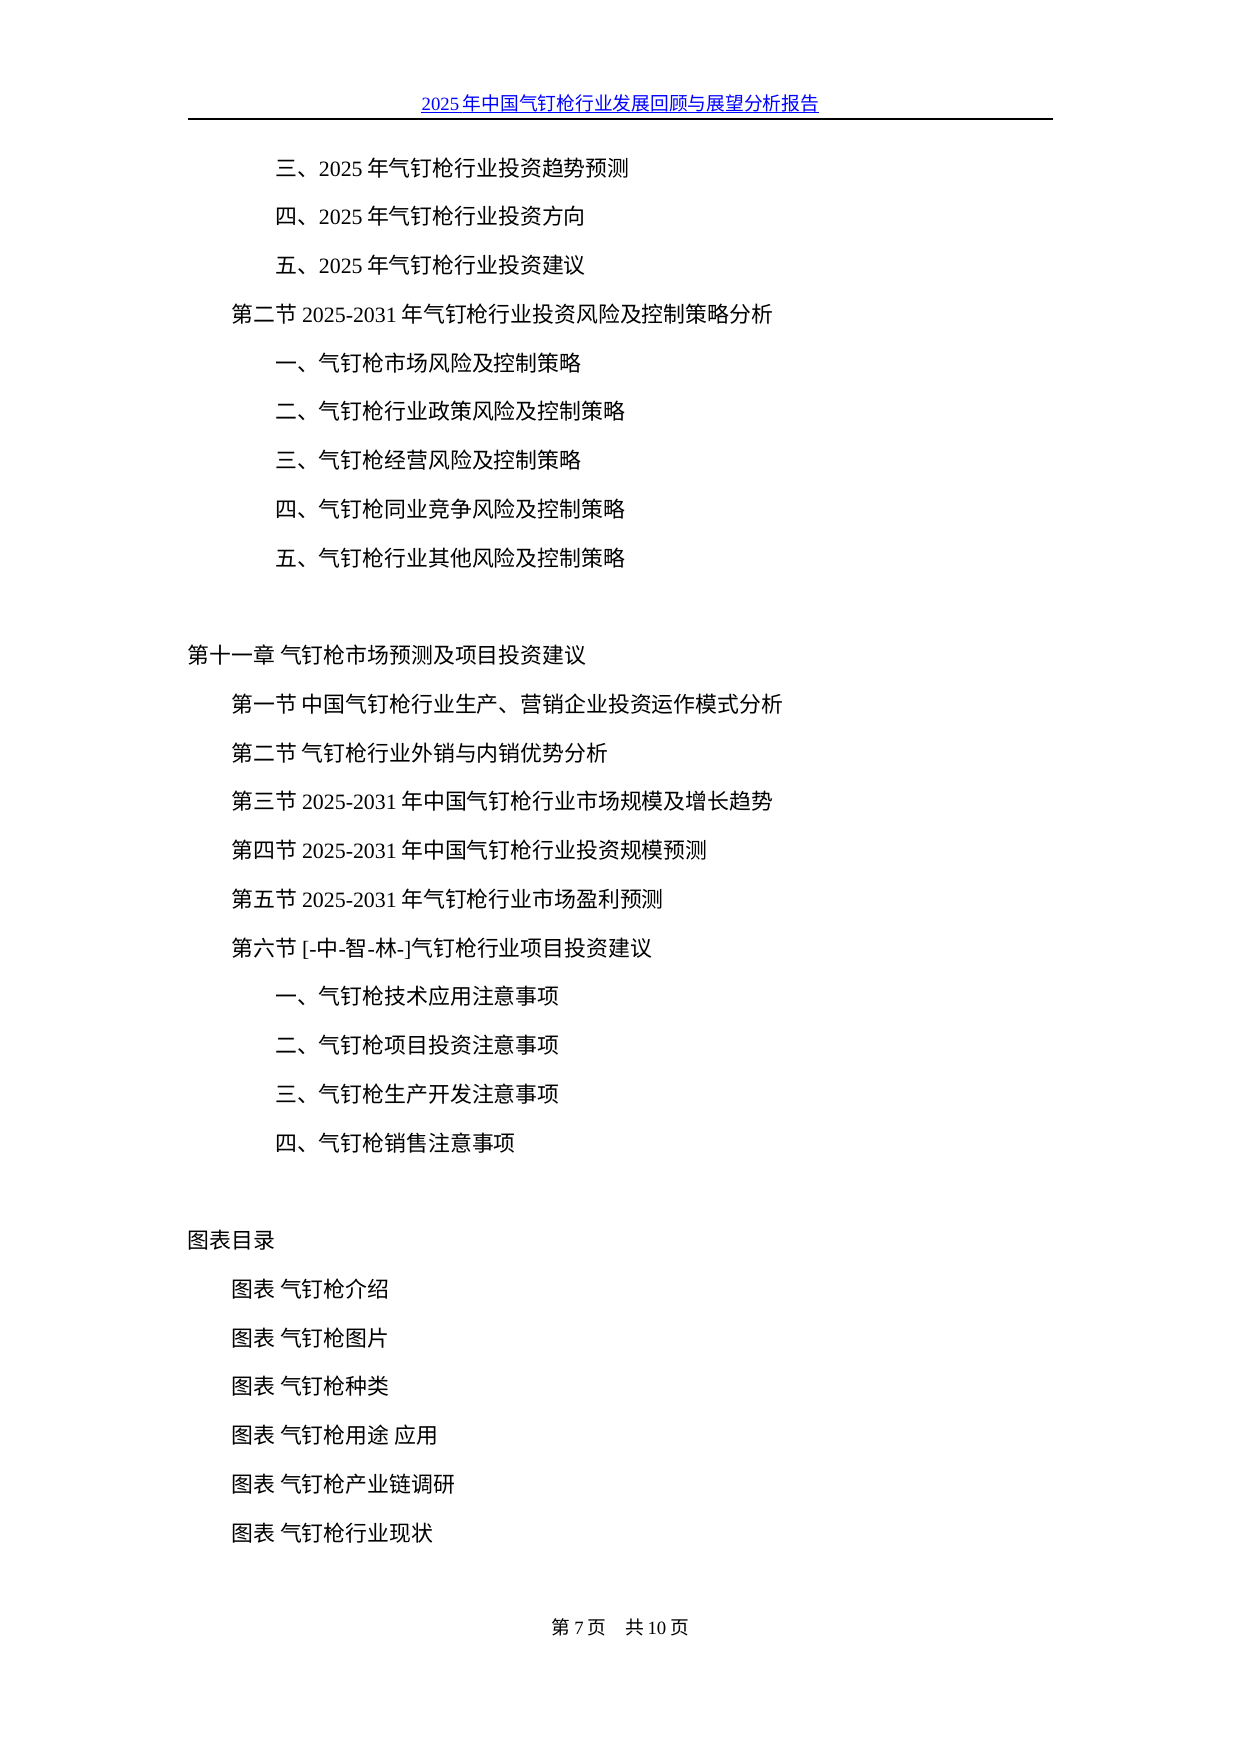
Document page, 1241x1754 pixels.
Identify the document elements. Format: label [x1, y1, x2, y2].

text [187, 150, 1053, 1548]
